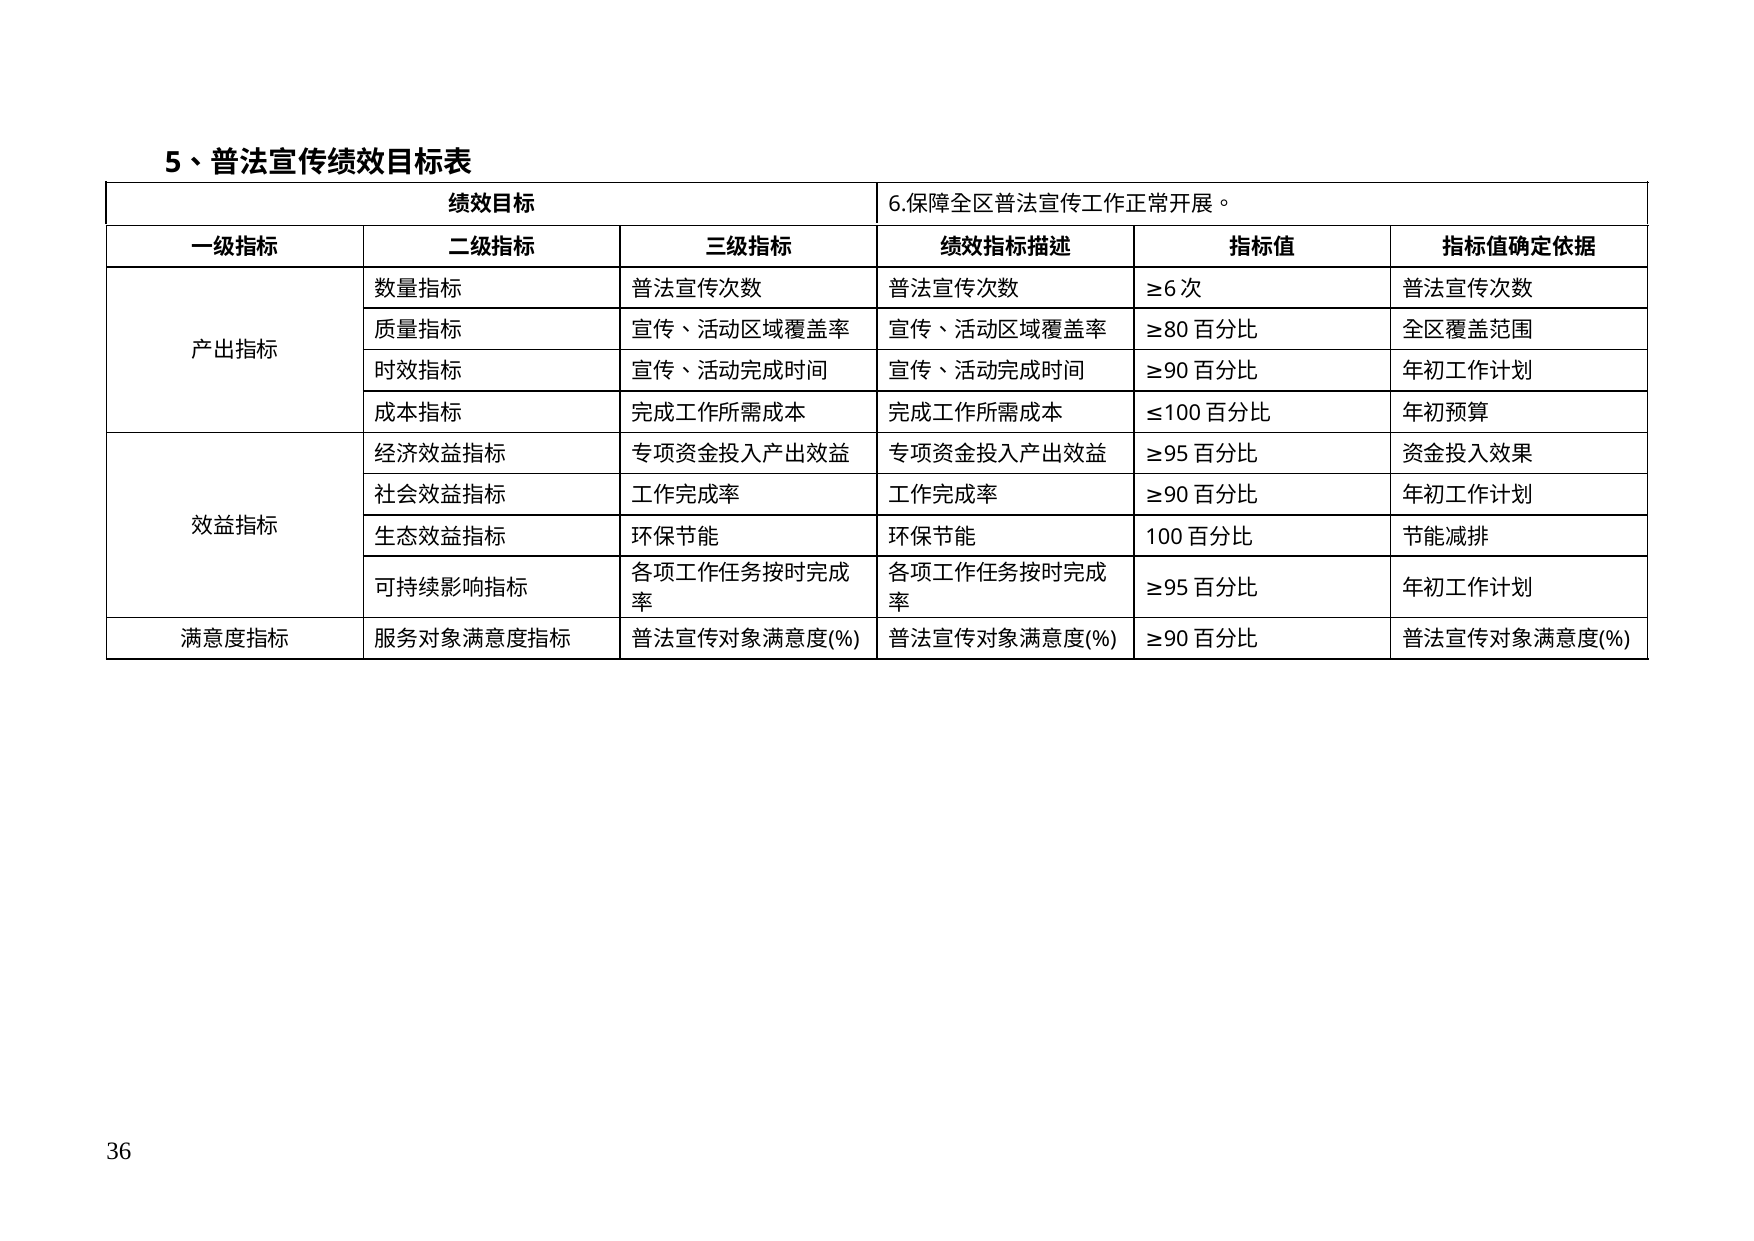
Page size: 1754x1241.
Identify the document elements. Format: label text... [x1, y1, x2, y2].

table_cell 经济效益指标 [364, 433, 619, 473]
table_cell 社会效益指标 [364, 474, 619, 514]
table_cell 工作完成率 [621, 474, 876, 514]
table_cell 效益指标 [107, 433, 363, 617]
table_cell 年初工作计划 [1391, 474, 1647, 514]
table_cell 年初工作计划 [1391, 557, 1647, 617]
table_cell 数量指标 [364, 268, 619, 307]
table_header 指标值确定依据 [1391, 226, 1647, 266]
table_cell 环保节能 [621, 516, 876, 555]
table_header 绩效指标描述 [878, 226, 1133, 266]
table_header 6.保障全区普法宣传工作正常开展。 [878, 183, 1647, 223]
table_cell ≥95百分比 [1135, 557, 1390, 617]
table_cell 专项资金投入产出效益 [878, 433, 1133, 473]
table_cell ≤100百分比 [1135, 392, 1390, 431]
text 5、普法宣传绩效目标表 [106, 142, 1648, 181]
table_cell 普法宣传次数 [621, 268, 876, 307]
table_cell 年初工作计划 [1391, 350, 1647, 390]
table_cell 资金投入效果 [1391, 433, 1647, 473]
table_cell 宣传、活动完成时间 [878, 350, 1133, 390]
table_cell 专项资金投入产出效益 [621, 433, 876, 473]
table_cell 成本指标 [364, 392, 619, 431]
table_cell ≥95百分比 [1135, 433, 1390, 473]
table_cell 普法宣传次数 [878, 268, 1133, 307]
table_cell 100百分比 [1135, 516, 1390, 555]
table_cell ≥6次 [1135, 268, 1390, 307]
table_cell 环保节能 [878, 516, 1133, 555]
table_cell 宣传、活动完成时间 [621, 350, 876, 390]
table_cell 满意度指标 [107, 618, 363, 658]
table_cell 各项工作任务按时完成率 [878, 557, 1133, 617]
table_cell 全区覆盖范围 [1391, 309, 1647, 349]
table_cell 普法宣传次数 [1391, 268, 1647, 307]
table_cell 宣传、活动区域覆盖率 [621, 309, 876, 349]
table_cell 时效指标 [364, 350, 619, 390]
table_header 一级指标 [107, 226, 363, 266]
table_cell 普法宣传对象满意度(%) [1391, 618, 1647, 658]
table_cell 完成工作所需成本 [621, 392, 876, 431]
table_header 二级指标 [364, 226, 619, 266]
table_cell 可持续影响指标 [364, 557, 619, 617]
table_cell 各项工作任务按时完成率 [621, 557, 876, 617]
table_cell 节能减排 [1391, 516, 1647, 555]
table_header 绩效目标 [107, 183, 876, 223]
table_cell 完成工作所需成本 [878, 392, 1133, 431]
table_cell 生态效益指标 [364, 516, 619, 555]
table_cell ≥90百分比 [1135, 350, 1390, 390]
table_cell 工作完成率 [878, 474, 1133, 514]
table_cell ≥90百分比 [1135, 474, 1390, 514]
table_cell 宣传、活动区域覆盖率 [878, 309, 1133, 349]
table_cell ≥90百分比 [1135, 618, 1390, 658]
table_header 指标值 [1135, 226, 1390, 266]
table_header 三级指标 [621, 226, 876, 266]
table_cell 普法宣传对象满意度(%) [878, 618, 1133, 658]
table_cell 产出指标 [107, 268, 363, 431]
table_cell 服务对象满意度指标 [364, 618, 619, 658]
table_cell 质量指标 [364, 309, 619, 349]
table_cell ≥80百分比 [1135, 309, 1390, 349]
table_cell 普法宣传对象满意度(%) [621, 618, 876, 658]
table_cell 年初预算 [1391, 392, 1647, 431]
